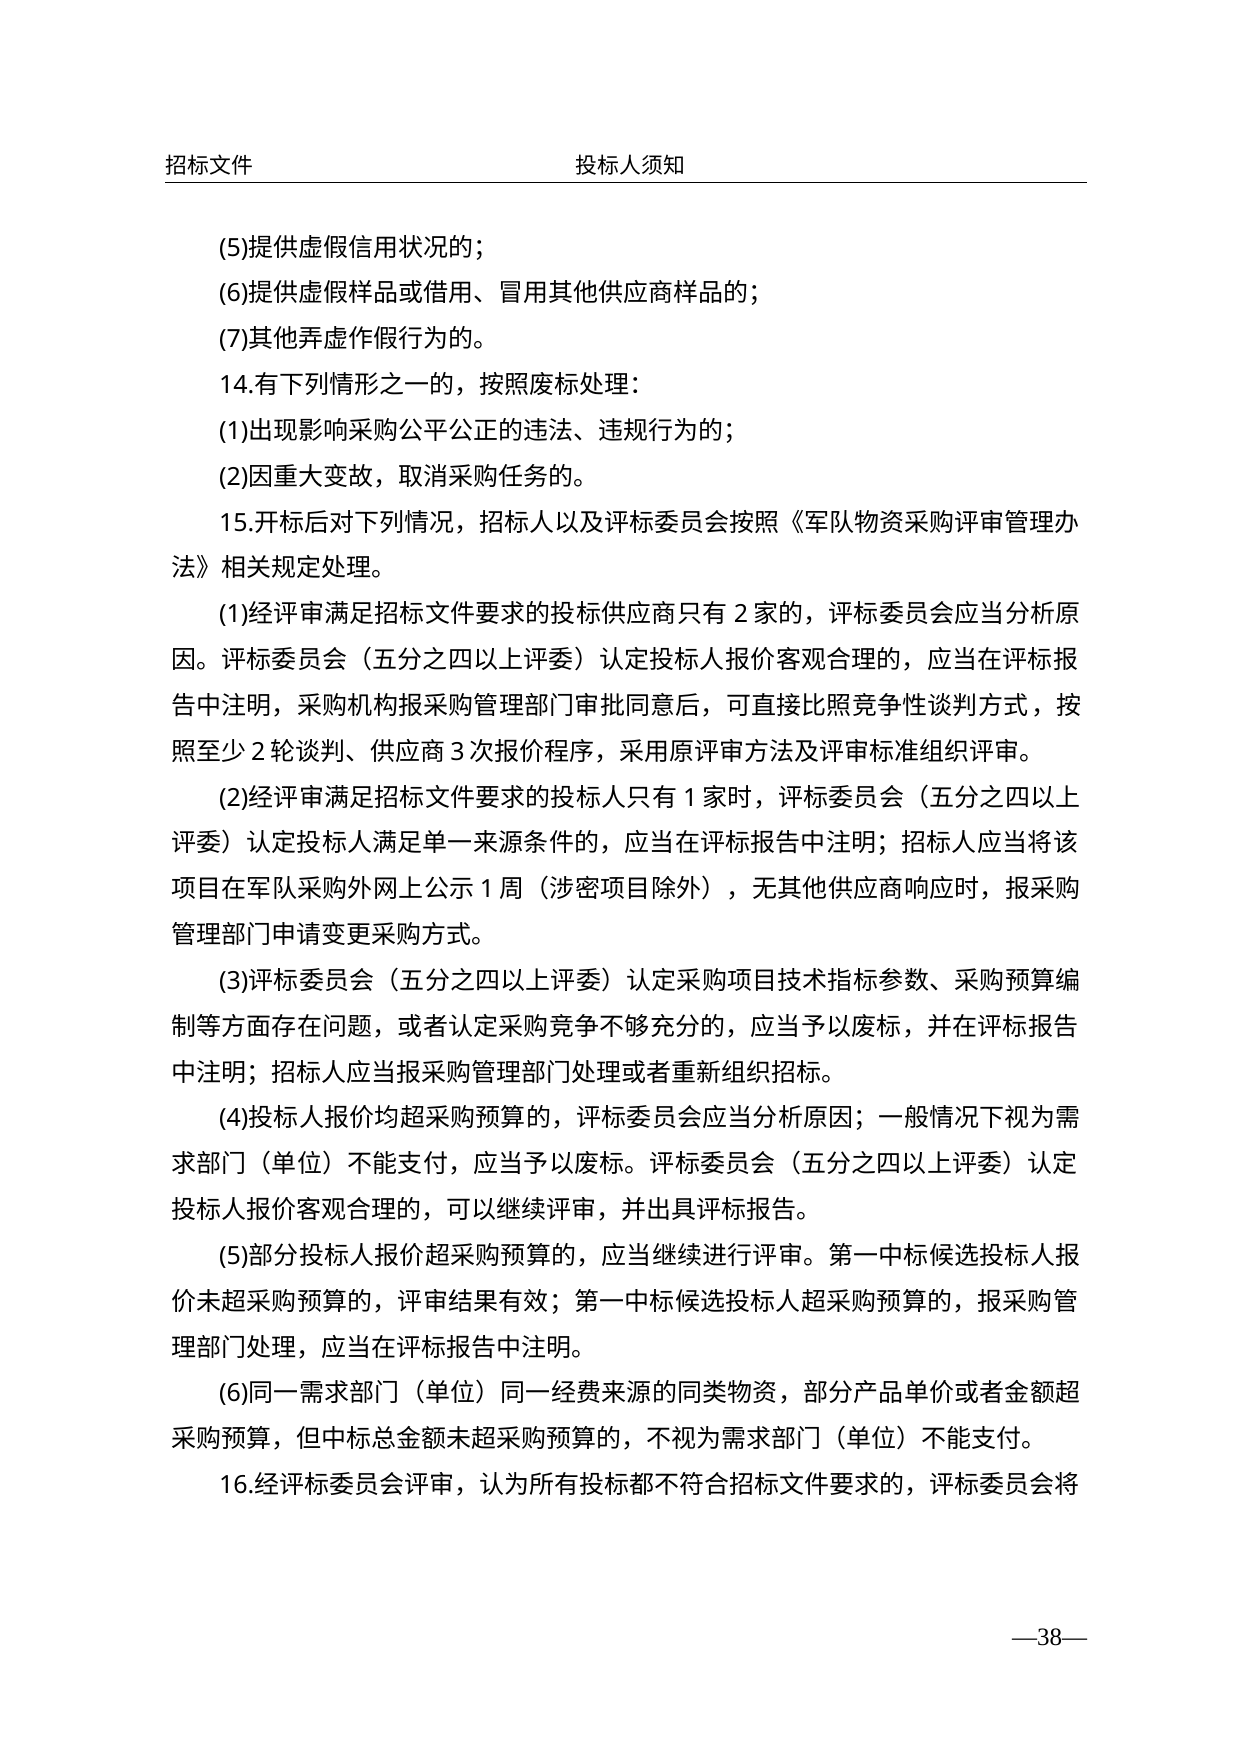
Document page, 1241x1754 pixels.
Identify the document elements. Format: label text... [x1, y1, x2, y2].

text (4)投标人报价均超采购预算的，评标委员会应当分析原因；一般情况下视为需求部门（单位）不能支付，应当予以废标。评标委员会（五分之四以上评委）认定投标人报价客观合理的，可以继续评审，并出具评标报告。 [171, 1090, 1081, 1228]
text (2)经评审满足招标文件要求的投标人只有1家时，评标委员会（五分之四以上评委）认定投标人满足单一来源条件的，应当在评标报告中注明；招标人应当将该项目在军队采购外网上公示1周（涉密项目除外），无其他供应商响应时，报采购管理部门申请变更采购方式。 [171, 769, 1081, 953]
text 15.开标后对下列情况，招标人以及评标委员会按照《军队物资采购评审管理办法》相关规定处理。 [171, 494, 1081, 586]
text (7)其他弄虚作假行为的。 [171, 311, 1081, 357]
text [171, 1457, 1081, 1503]
text (5)部分投标人报价超采购预算的，应当继续进行评审。第一中标候选投标人报价未超采购预算的，评审结果有效；第一中标候选投标人超采购预算的，报采购管理部门处理，应当在评标报告中注明。 [171, 1228, 1081, 1365]
text (2)因重大变故，取消采购任务的。 [171, 448, 1081, 494]
text (6)同一需求部门（单位）同一经费来源的同类物资，部分产品单价或者金额超采购预算，但中标总金额未超采购预算的，不视为需求部门（单位）不能支付。 [171, 1365, 1081, 1457]
text (1)经评审满足招标文件要求的投标供应商只有2家的，评标委员会应当分析原因。评标委员会（五分之四以上评委）认定投标人报价客观合理的，应当在评标报告中注明，采购机构报采购管理部门审批同意后，可直接比照竞争性谈判方式，按照至少2轮谈判、供应商3次报价程序，采用原评审方法及评审标准组织评审。 [171, 586, 1081, 769]
text (5)提供虚假信用状况的； [171, 219, 1081, 265]
text (3)评标委员会（五分之四以上评委）认定采购项目技术指标参数、采购预算编制等方面存在问题，或者认定采购竞争不够充分的，应当予以废标，并在评标报告中注明；招标人应当报采购管理部门处理或者重新组织招标。 [171, 953, 1081, 1090]
text 14.有下列情形之一的，按照废标处理： [171, 357, 1081, 403]
text (1)出现影响采购公平公正的违法、违规行为的； [171, 403, 1081, 448]
text (6)提供虚假样品或借用、冒用其他供应商样品的； [171, 265, 1081, 311]
